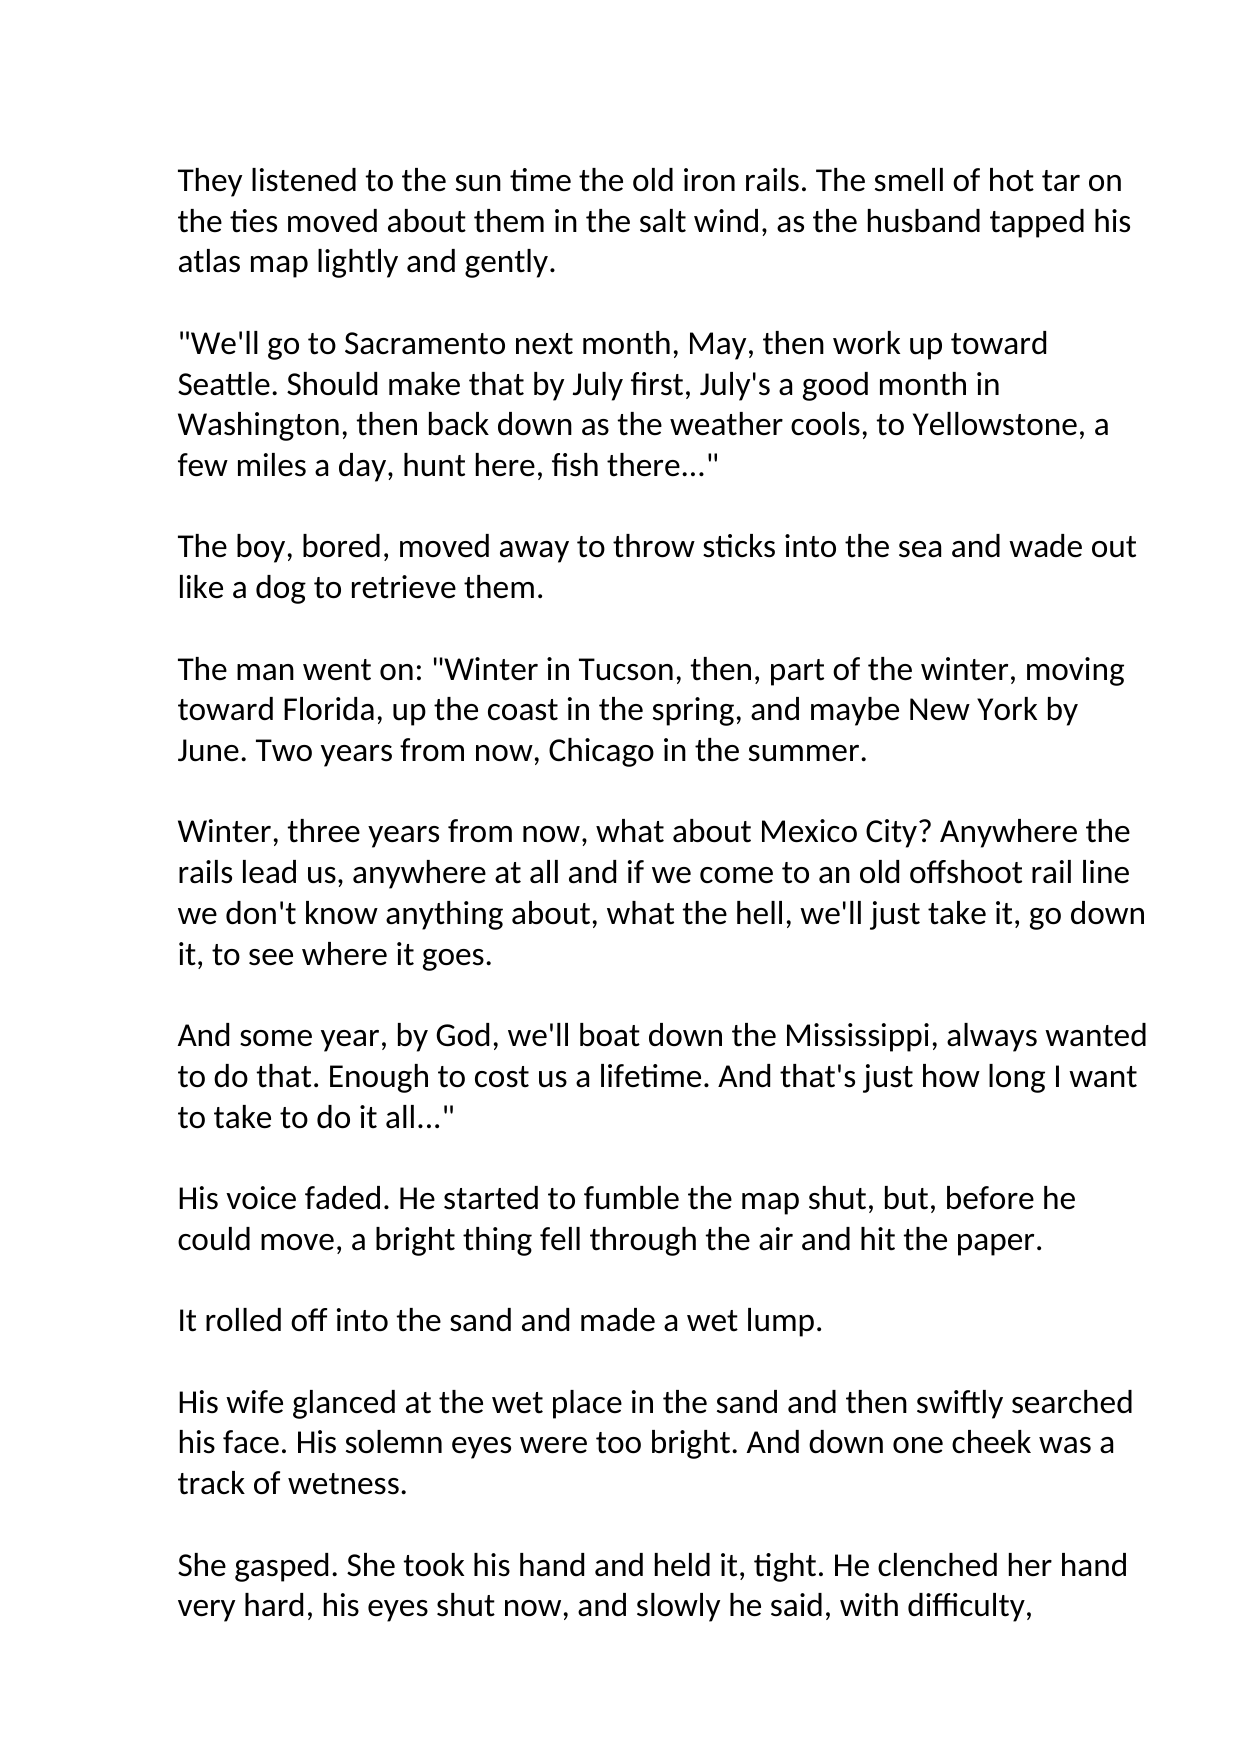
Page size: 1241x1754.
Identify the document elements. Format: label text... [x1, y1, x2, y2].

text And some year, by God, we'll boat down the Mississippi, always wanted to do that. Enough to cost us a lifetime. And that's just how long I want to take to do it all..." [177, 1014, 1152, 1136]
text His voice faded. He started to fumble the map shut, but, before he could move, a bright thing fell through the air and hit the paper. [177, 1177, 1152, 1258]
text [177, 1544, 1152, 1625]
text The man went on: "Winter in Tucson, then, part of the winter, moving toward Florida, up the coast in the spring, and maybe New York by June. Two years from now, Chicago in the summer. [177, 648, 1152, 770]
text Winter, three years from now, what about Mexico City? Anywhere the rails lead us, anywhere at all and if we come to an old offshoot rail line we don't know anything about, what the hell, we'll just take it, go down it, to see where it goes. [177, 811, 1152, 973]
text The boy, bored, moved away to throw sticks into the sea and wade out like a dog to retrieve them. [177, 525, 1152, 607]
text It rolled off into the sand and made a wet lump. [177, 1299, 1152, 1340]
text His wife glanced at the wet place in the sand and then swiftly searched his face. His solemn eyes were too bright. And down one cheek was a track of wetness. [177, 1381, 1152, 1503]
text "We'll go to Sacramento next month, May, then work up toward Seattle. Should make that by July first, July's a good month in Washington, then back down as the weather cools, to Yellowstone, a few miles a day, hunt here, fish there..." [177, 322, 1152, 485]
text They listened to the sun time the old iron rails. The smell of hot tar on the ties moved about them in the salt wind, as the husband tapped his atlas map lightly and gently. [177, 159, 1152, 281]
